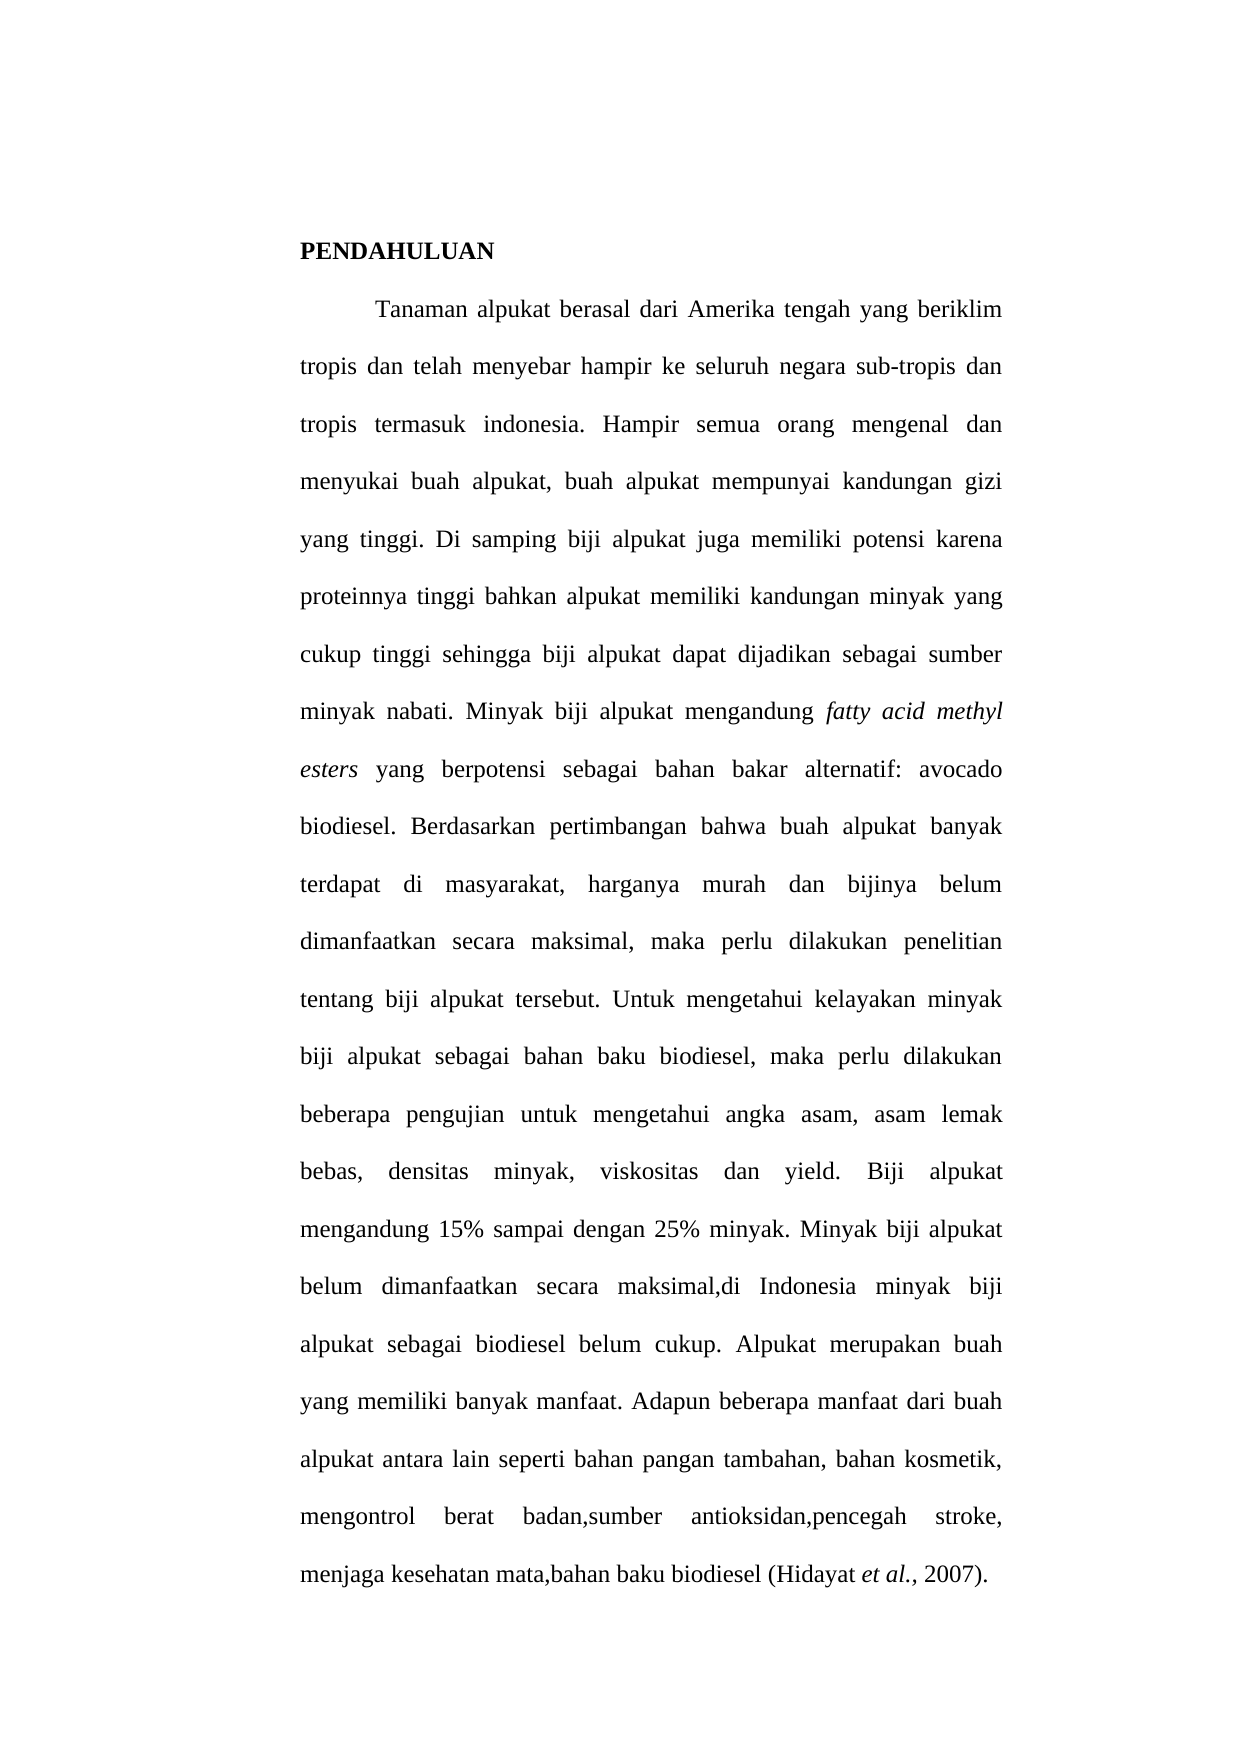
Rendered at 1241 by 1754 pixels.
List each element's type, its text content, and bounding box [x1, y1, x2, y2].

list Tanaman alpukat berasal dari Amerika tengah yang beriklim tropis dan telah menyebar hampir ke seluruh negara sub-tropis dan tropis termasuk indonesia. Hampir semua orang mengenal dan menyukai buah alpukat, buah alpukat mempunyai kandungan gizi yang tinggi. Di samping biji alpukat juga memiliki potensi karena proteinnya tinggi bahkan alpukat memiliki kandungan minyak yang cukup tinggi sehingga biji alpukat dapat dijadikan sebagai sumber minyak nabati. Minyak biji alpukat mengandung fatty acid methyl esters yang berpotensi sebagai bahan bakar alternatif: avocado biodiesel. Berdasarkan pertimbangan bahwa buah alpukat banyak terdapat di masyarakat, harganya murah dan bijinya belum dimanfaatkan secara maksimal, maka perlu dilakukan penelitian tentang biji alpukat tersebut. Untuk mengetahui kelayakan minyak biji alpukat sebagai bahan baku biodiesel, maka perlu dilakukan beberapa pengujian untuk mengetahui angka asam, asam lemak bebas, densitas minyak, viskositas dan yield. Biji alpukat mengandung 15% sampai dengan 25% minyak. Minyak biji alpukat belum dimanfaatkan secara maksimal,di Indonesia minyak biji alpukat sebagai biodiesel belum cukup. Alpukat merupakan buah yang memiliki banyak manfaat. Adapun beberapa manfaat dari buah alpukat antara lain seperti bahan pangan tambahan, bahan kosmetik, mengontrol berat badan,sumber antioksidan,pencegah stroke, menjaga kesehatan mata,bahan baku biodiesel (Hidayat et al., 2007). [300, 294, 1003, 1587]
list PENDAHULUAN [300, 236, 1003, 265]
